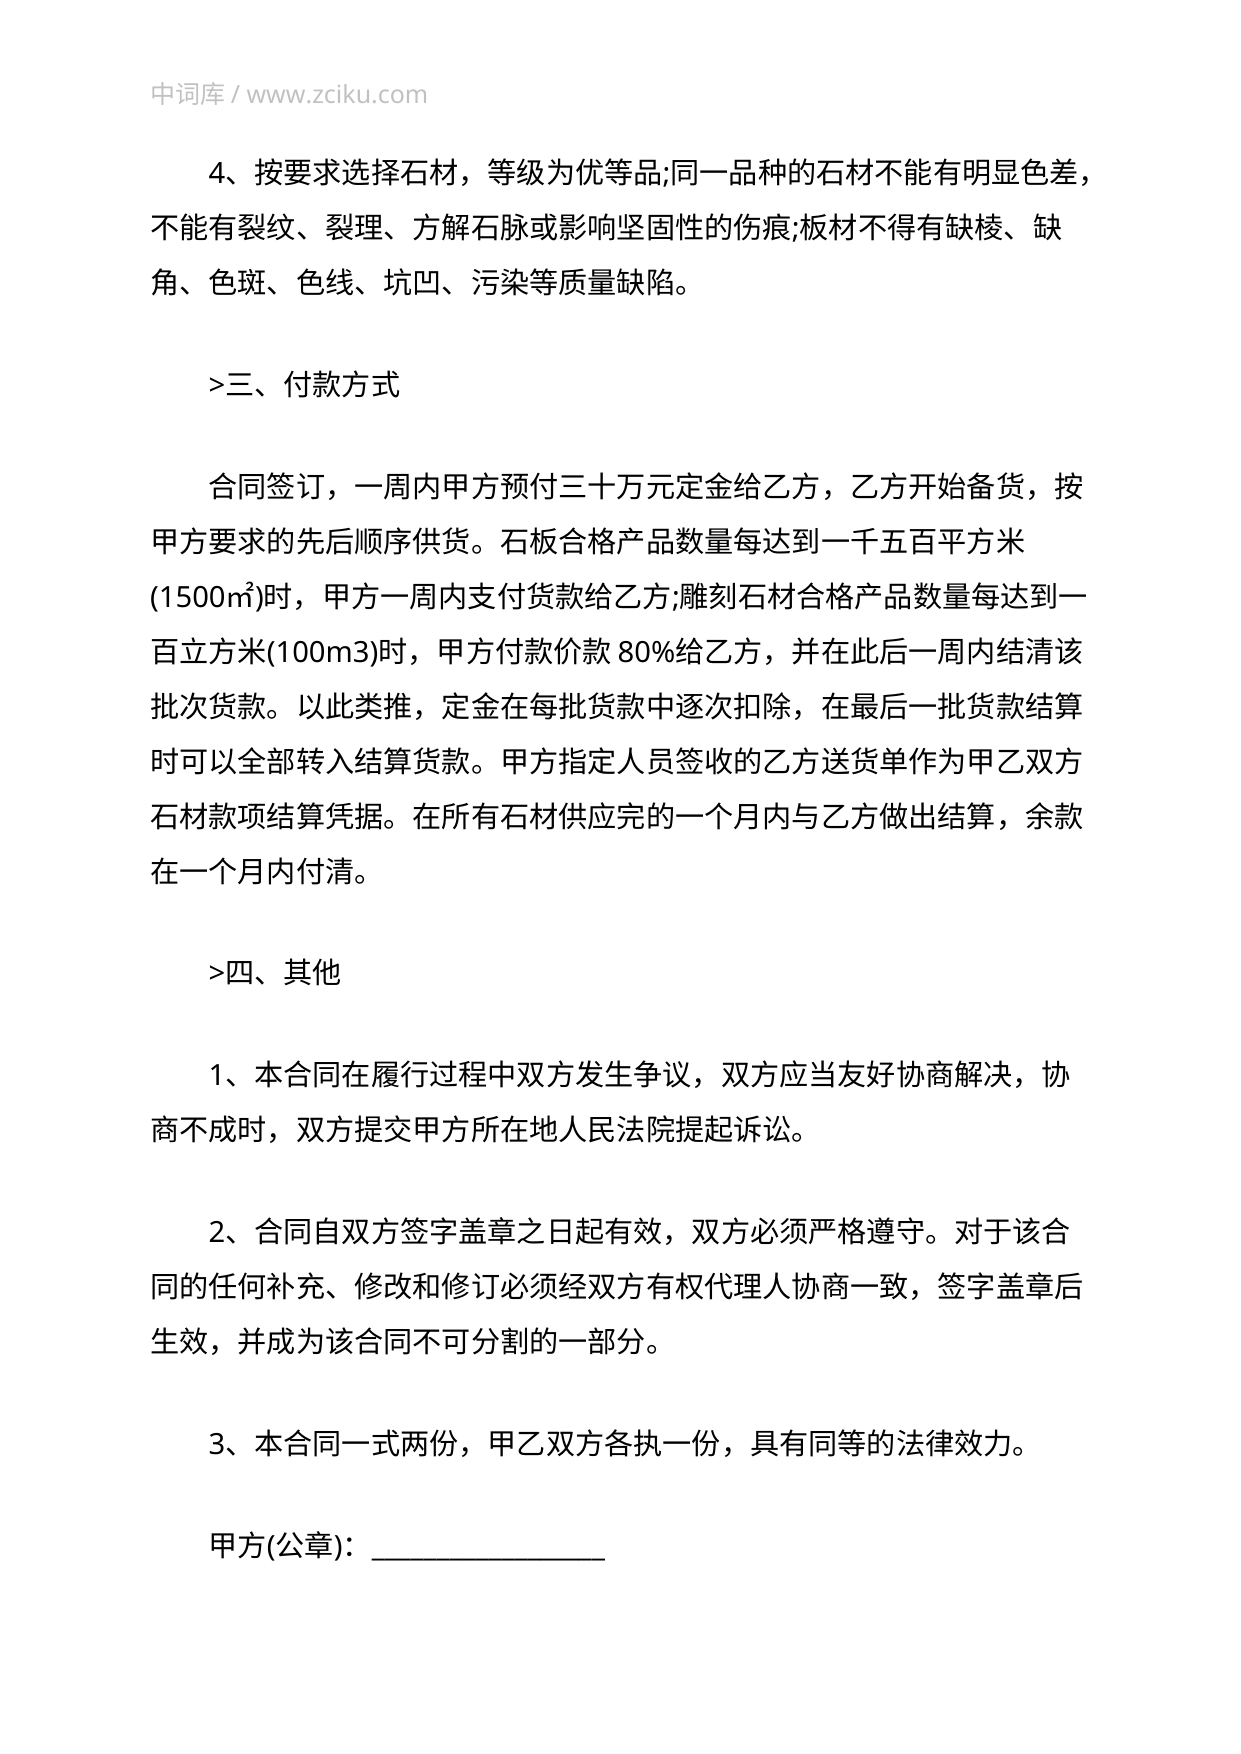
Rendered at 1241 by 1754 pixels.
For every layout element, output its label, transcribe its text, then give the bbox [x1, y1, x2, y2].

text >三、付款方式 [150, 362, 1090, 404]
text >四、其他 [150, 950, 1090, 992]
text 2、合同自双方签字盖章之日起有效，双方必须严格遵守。对于该合同的任何补充、修改和修订必须经双方有权代理人协商一致，签字盖章后生效，并成为该合同不可分割的一部分。 [150, 1209, 1090, 1361]
text 1、本合同在履行过程中双方发生争议，双方应当友好协商解决，协商不成时，双方提交甲方所在地人民法院提起诉讼。 [150, 1052, 1090, 1149]
text 4、按要求选择石材，等级为优等品;同一品种的石材不能有明显色差，不能有裂纹、裂理、方解石脉或影响坚固性的伤痕;板材不得有缺棱、缺角、色斑、色线、坑凹、污染等质量缺陷。 [150, 150, 1090, 302]
text 甲方(公章)：__________________ [150, 1522, 1090, 1565]
text 合同签订，一周内甲方预付三十万元定金给乙方，乙方开始备货，按甲方要求的先后顺序供货。石板合格产品数量每达到一千五百平方米(1500㎡)时，甲方一周内支付货款给乙方;雕刻石材合格产品数量每达到一百立方米(100m3)时，甲方付款价款80%给乙方，并在此后一周内结清该批次货款。以此类推，定金在每批货款中逐次扣除，在最后一批货款结算时可以全部转入结算货款。甲方指定人员签收的乙方送货单作为甲乙双方石材款项结算凭据。在所有石材供应完的一个月内与乙方做出结算，余款在一个月内付清。 [150, 464, 1090, 891]
text 3、本合同一式两份，甲乙双方各执一份，具有同等的法律效力。 [150, 1420, 1090, 1463]
